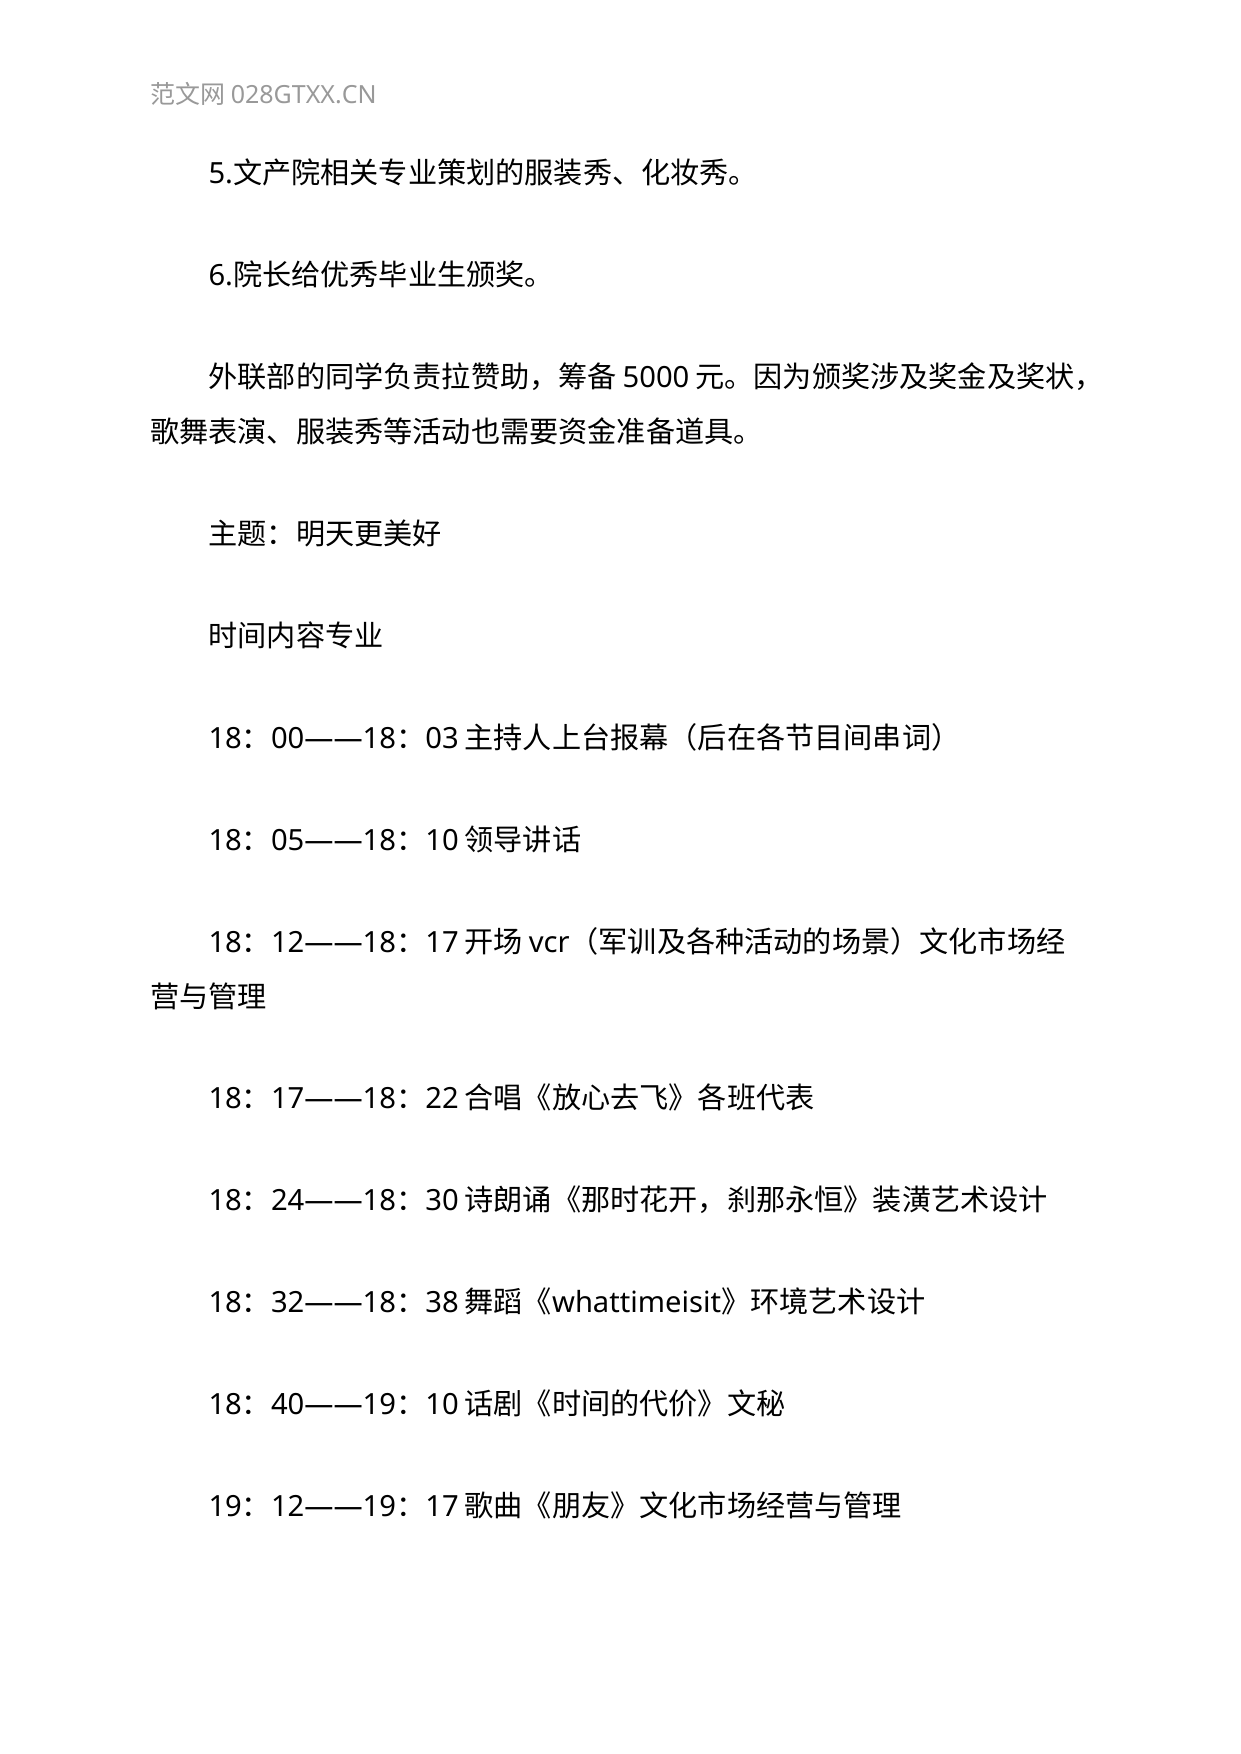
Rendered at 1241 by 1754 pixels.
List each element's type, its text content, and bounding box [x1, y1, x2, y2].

text 时间内容专业 [150, 612, 1090, 655]
text 19：12——19：17歌曲《朋友》文化市场经营与管理 [150, 1483, 1090, 1525]
text 18：40——19：10话剧《时间的代价》文秘 [150, 1381, 1090, 1423]
text 18：05——18：10领导讲话 [150, 816, 1090, 859]
text 18：17——18：22合唱《放心去飞》各班代表 [150, 1075, 1090, 1117]
text 18：00——18：03主持人上台报幕（后在各节目间串词） [150, 714, 1090, 757]
text 18：32——18：38舞蹈《whattimeisit》环境艺术设计 [150, 1279, 1090, 1321]
text 18：12——18：17开场vcr（军训及各种活动的场景）文化市场经营与管理 [150, 918, 1090, 1016]
text 主题：明天更美好 [150, 511, 1090, 553]
text 18：24——18：30诗朗诵《那时花开，刹那永恒》装潢艺术设计 [150, 1177, 1090, 1219]
text 5.文产院相关专业策划的服装秀、化妆秀。 [150, 150, 1090, 192]
text 6.院长给优秀毕业生颁奖。 [150, 252, 1090, 294]
text 外联部的同学负责拉赞助，筹备5000元。因为颁奖涉及奖金及奖状，歌舞表演、服装秀等活动也需要资金准备道具。 [150, 354, 1090, 451]
